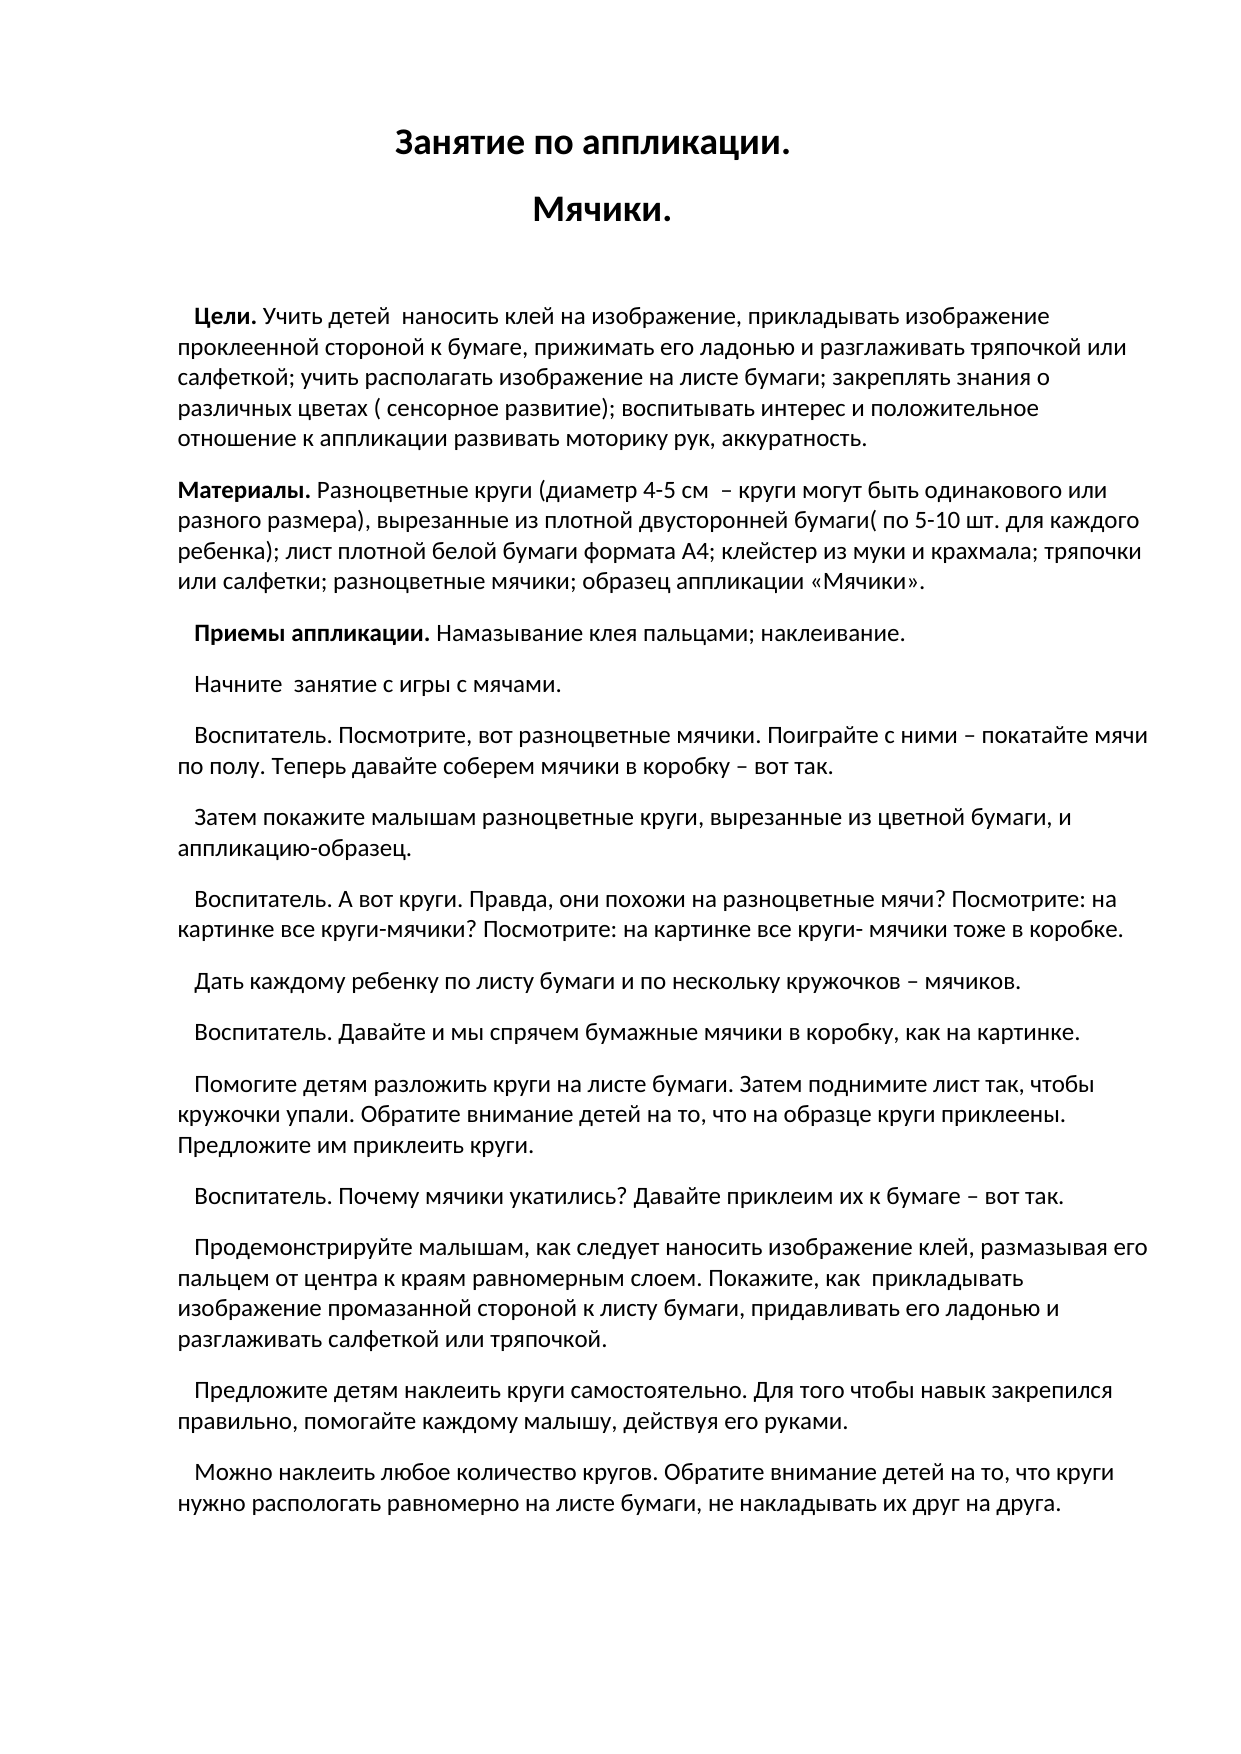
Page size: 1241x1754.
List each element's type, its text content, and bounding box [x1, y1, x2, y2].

text Мячики. [177, 185, 1152, 231]
text Воспитатель. Почему мячики укатились? Давайте приклеим их к бумаге – вот так. [177, 1180, 1152, 1211]
text Начните занятие с игры с мячами. [177, 668, 1152, 698]
text Можно наклеить любое количество кругов. Обратите внимание детей на то, что круги нужно распологать равномерно на листе бумаги, не накладывать их друг на друга. [177, 1456, 1152, 1517]
text Материалы. Разноцветные круги (диаметр 4-5 см – круги могут быть одинакового или разного размера), вырезанные из плотной двусторонней бумаги( по 5-10 шт. для каждого ребенка); лист плотной белой бумаги формата А4; клейстер из муки и крахмала; тряпочки или салфетки; разноцветные мячики; образец аппликации «Мячики». [177, 474, 1152, 596]
text Продемонстрируйте малышам, как следует наносить изображение клей, размазывая его пальцем от центра к краям равномерным слоем. Покажите, как прикладывать изображение промазанной стороной к листу бумаги, придавливать его ладонью и разглаживать салфеткой или тряпочкой. [177, 1231, 1152, 1353]
text Цели. Учить детей наносить клей на изображение, прикладывать изображение проклеенной стороной к бумаге, прижимать его ладонью и разглаживать тряпочкой или салфеткой; учить располагать изображение на листе бумаги; закреплять знания о различных цветах ( сенсорное развитие); воспитывать интерес и положительное отношение к аппликации развивать моторику рук, аккуратность. [177, 300, 1152, 453]
text Приемы аппликации. Намазывание клея пальцами; наклеивание. [177, 617, 1152, 647]
text Воспитатель. Посмотрите, вот разноцветные мячики. Поиграйте с ними – покатайте мячи по полу. Теперь давайте соберем мячики в коробку – вот так. [177, 719, 1152, 780]
text Воспитатель. Давайте и мы спрячем бумажные мячики в коробку, как на картинке. [177, 1016, 1152, 1047]
text Занятие по аппликации. [177, 118, 1152, 164]
text Затем покажите малышам разноцветные круги, вырезанные из цветной бумаги, и аппликацию-образец. [177, 801, 1152, 862]
text Предложите детям наклеить круги самостоятельно. Для того чтобы навык закрепился правильно, помогайте каждому малышу, действуя его руками. [177, 1374, 1152, 1435]
text Воспитатель. А вот круги. Правда, они похожи на разноцветные мячи? Посмотрите: на картинке все круги-мячики? Посмотрите: на картинке все круги- мячики тоже в коробке. [177, 883, 1152, 944]
text Помогите детям разложить круги на листе бумаги. Затем поднимите лист так, чтобы кружочки упали. Обратите внимание детей на то, что на образце круги приклеены. Предложите им приклеить круги. [177, 1068, 1152, 1159]
text Дать каждому ребенку по листу бумаги и по нескольку кружочков – мячиков. [177, 965, 1152, 996]
